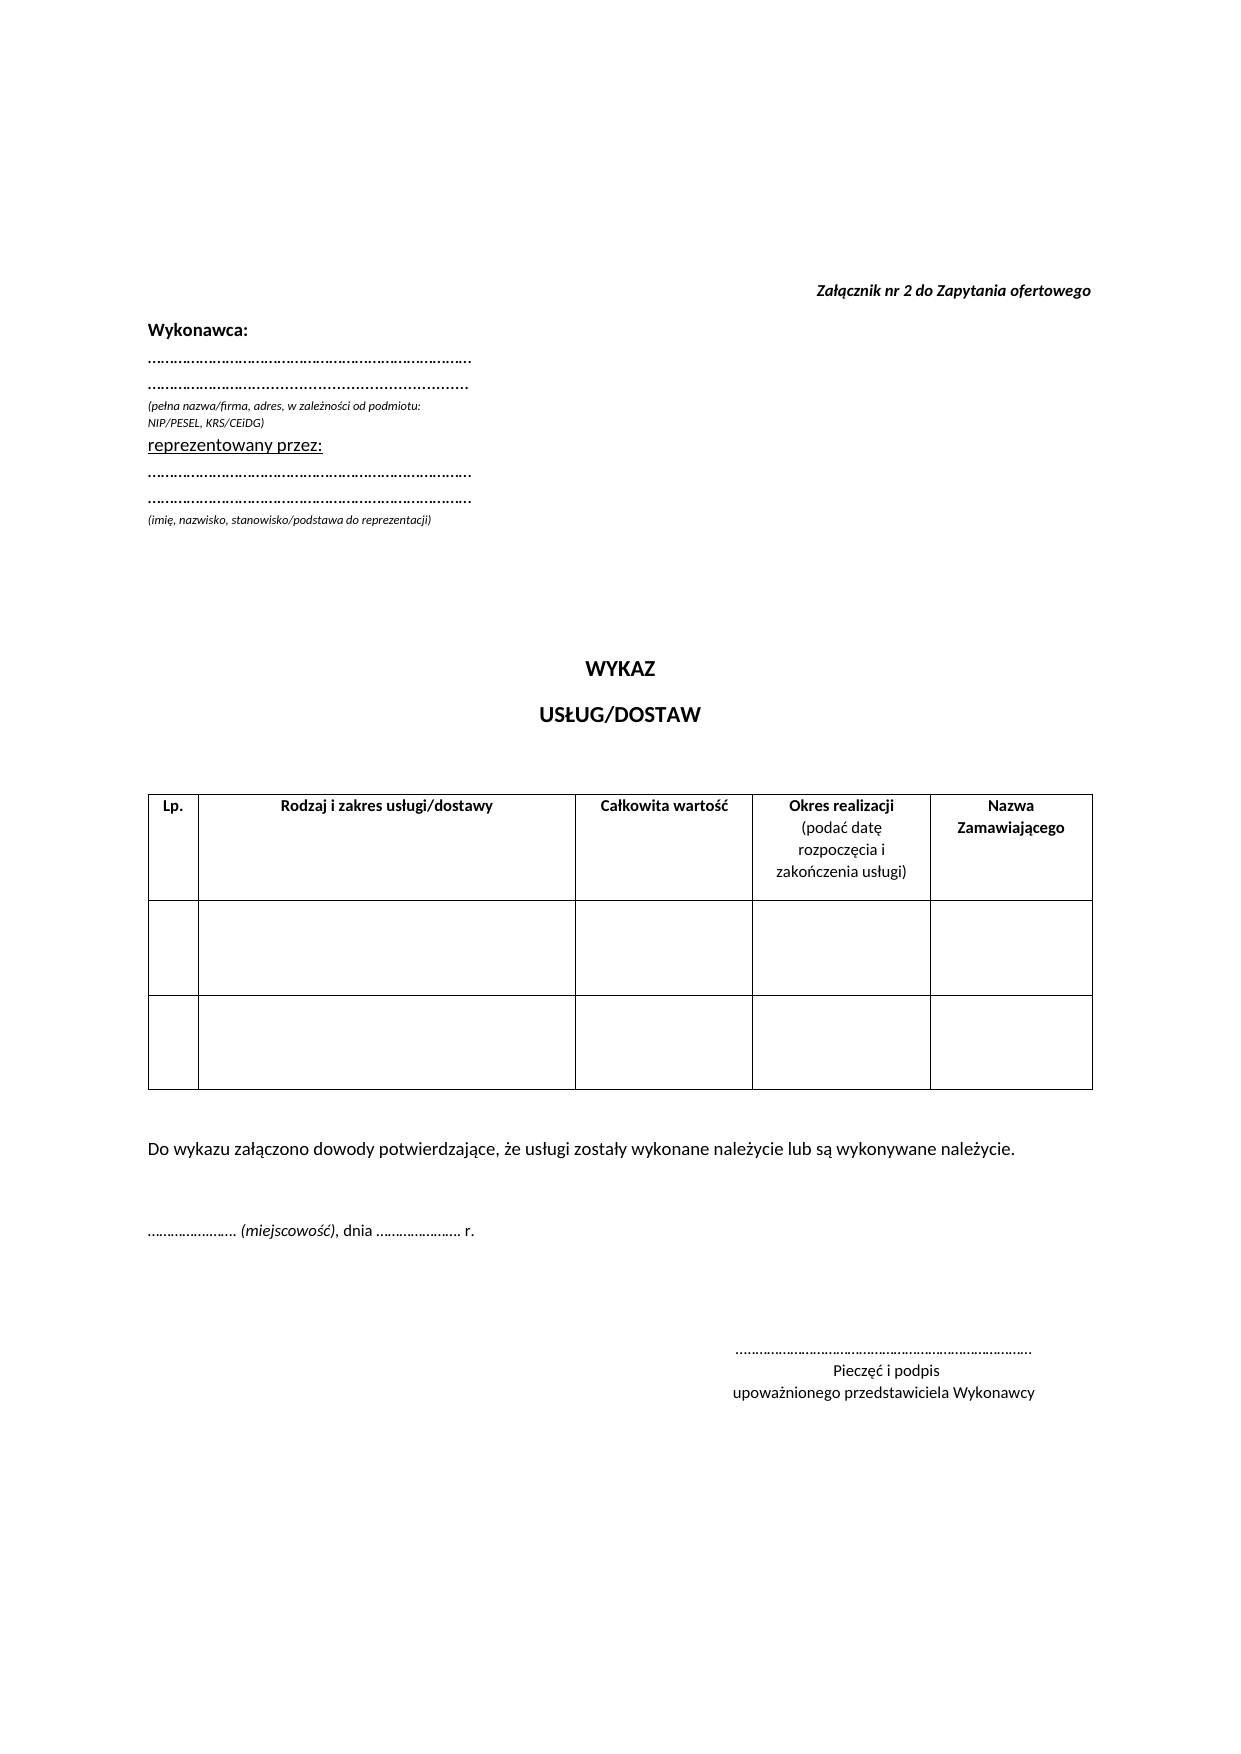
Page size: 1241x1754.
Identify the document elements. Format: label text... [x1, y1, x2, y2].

table_cell [931, 901, 1092, 995]
text …………………………………………………………………………………………………………………………………… [148, 459, 472, 508]
table_cell [149, 996, 198, 1089]
table_cell [753, 996, 930, 1089]
table_cell [753, 901, 930, 995]
text WYKAZ [148, 654, 1093, 682]
table_header Okres realizacji (podać datę rozpoczęcia i zakończenia usługi) [753, 795, 930, 900]
table_cell [199, 996, 575, 1089]
table_header Rodzaj i zakres usługi/dostawy [199, 795, 575, 900]
text Wykonawca: [148, 319, 1093, 342]
table_cell [576, 996, 752, 1089]
text …..……………………………………………………………… [148, 1338, 1093, 1359]
table_cell [931, 996, 1092, 1089]
text USŁUG/DOSTAW [148, 701, 1093, 728]
table_cell [576, 901, 752, 995]
text (imię, nazwisko, stanowisko/podstawa do reprezentacji) [148, 512, 472, 527]
text …………….……. (miejscowość), dnia …………………. r. [148, 1220, 1093, 1240]
table_cell [199, 901, 575, 995]
table_header Całkowita wartość [576, 795, 752, 900]
table_header Lp. [149, 795, 198, 900]
text Do wykazu załączono dowody potwierdzające, że usługi zostały wykonane należycie lub są wykonywane należycie. [148, 1137, 1093, 1160]
text Załącznik nr 2 do Zapytania ofertowego [148, 280, 1093, 300]
text ……………………………………………………………………………………….............................................. [148, 345, 472, 394]
text (pełna nazwa/firma, adres, w zależności od podmiotu: NIP/PESEL, KRS/CEiDG) [148, 398, 472, 431]
text reprezentowany przez: [148, 433, 1093, 456]
table_cell [149, 901, 198, 995]
table_header Nazwa Zamawiającego [931, 795, 1092, 900]
text Pieczęć i podpis [148, 1360, 1093, 1381]
text upoważnionego przedstawiciela Wykonawcy [148, 1382, 1093, 1403]
